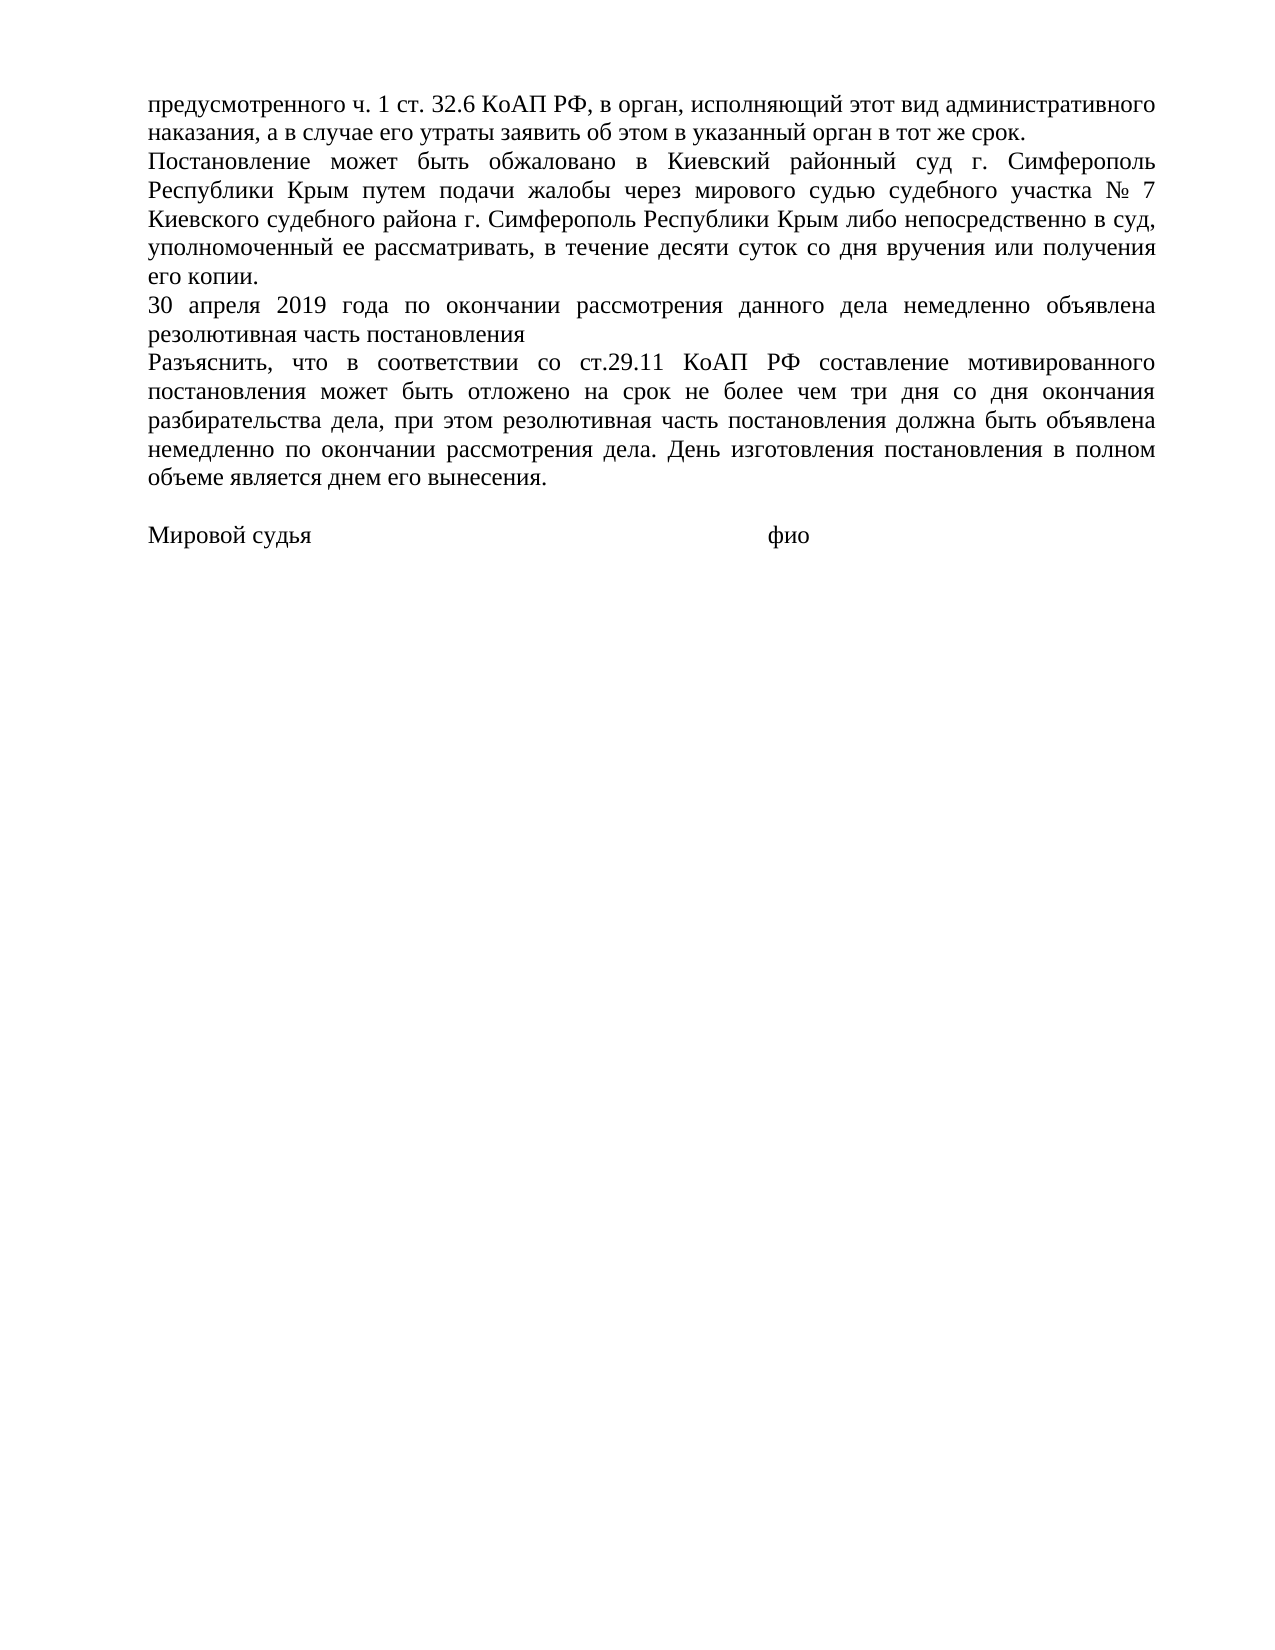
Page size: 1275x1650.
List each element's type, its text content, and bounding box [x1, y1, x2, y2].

text 30 апреля 2019 года по окончании рассмотрения данного дела немедленно объявлена резолютивная часть постановления [148, 290, 1157, 347]
text Мировой судья фио [148, 520, 1157, 549]
text Разъяснить, что в соответствии со ст.29.11 КоАП РФ составление мотивированного постановления может быть отложено на срок не более чем три дня со дня окончания разбирательства дела, при этом резолютивная часть постановления должна быть объявлена немедленно по окончании рассмотрения дела. День изготовления постановления в полном объеме является днем его вынесения. [148, 347, 1157, 491]
text Постановление может быть обжаловано в Киевский районный суд г. Симферополь Республики Крым путем подачи жалобы через мирового судью судебного участка № 7 Киевского судебного района г. Симферополь Республики Крым либо непосредственно в суд, уполномоченный ее рассматривать, в течение десяти суток со дня вручения или получения его копии. [148, 146, 1157, 290]
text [148, 89, 1157, 146]
